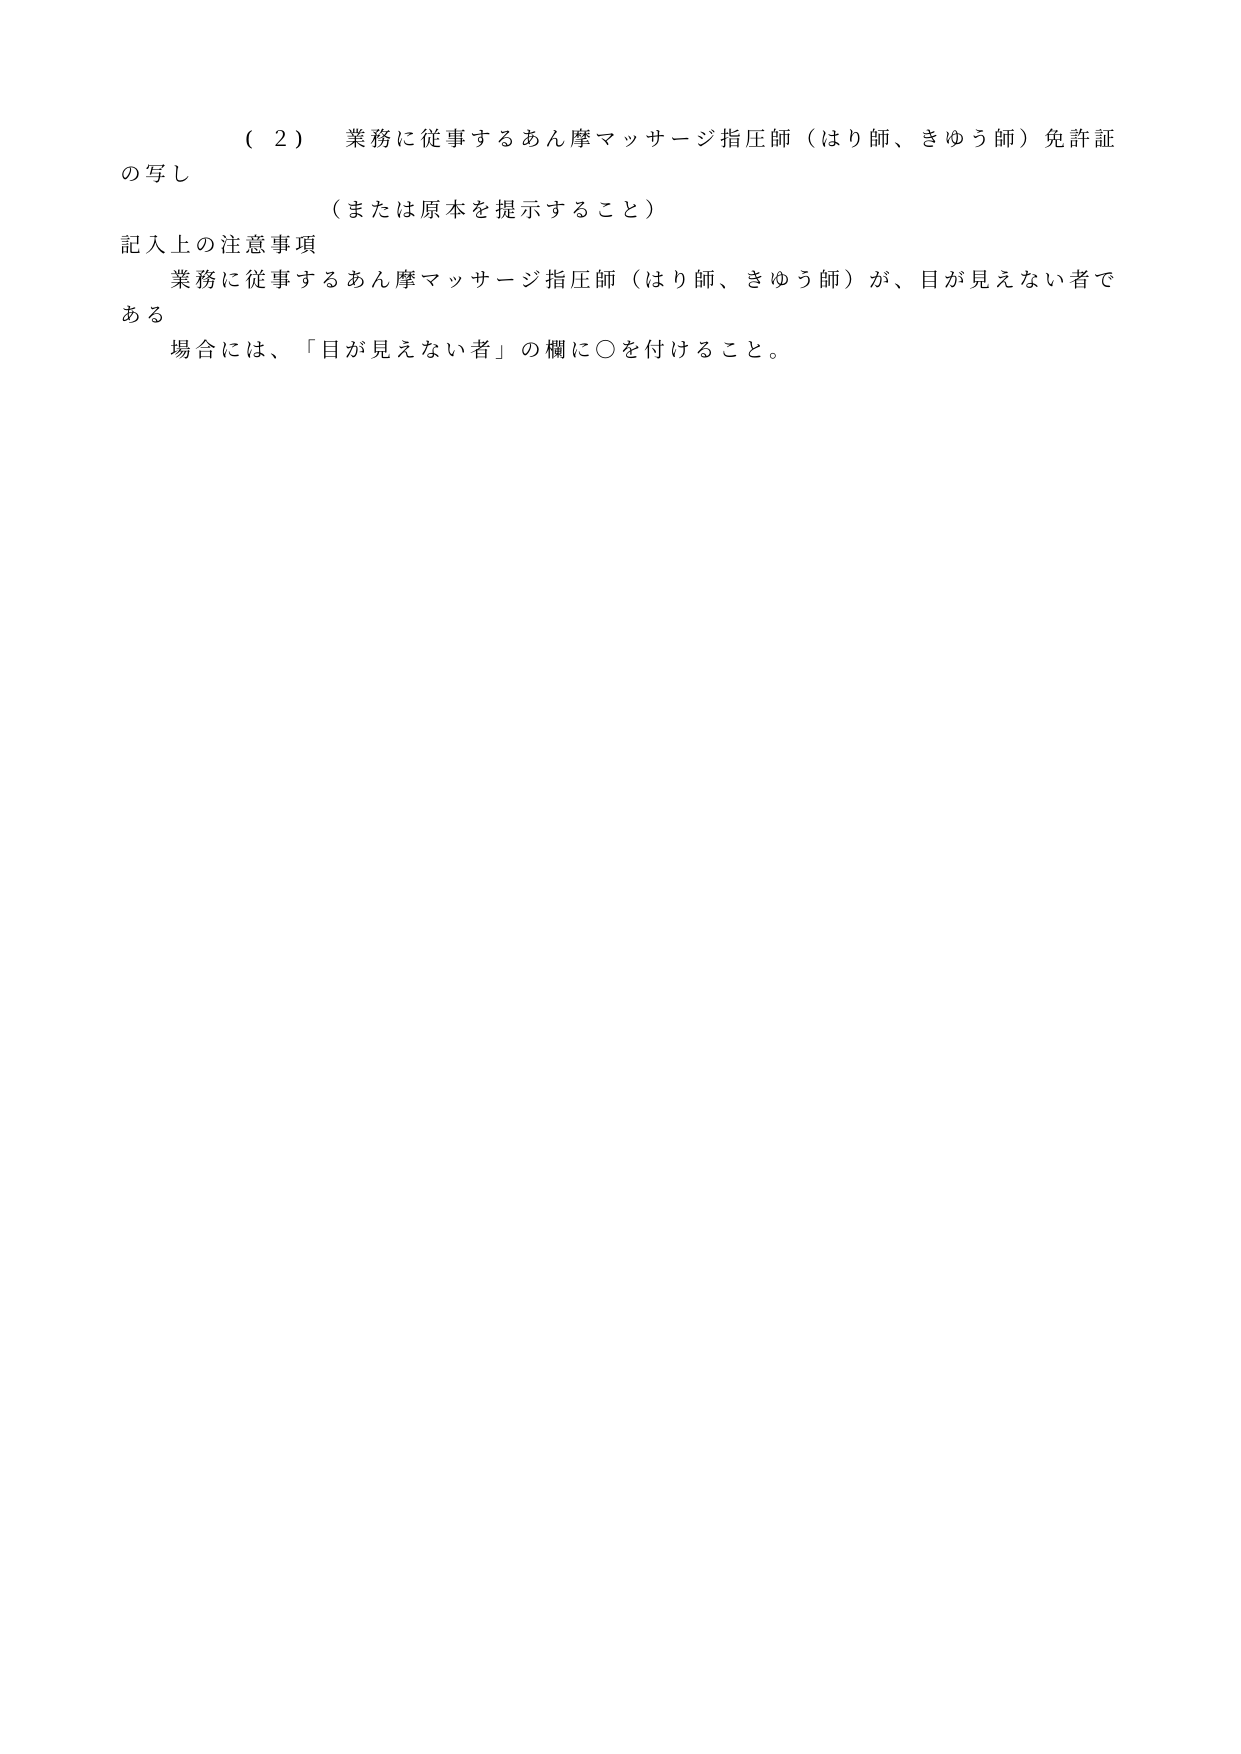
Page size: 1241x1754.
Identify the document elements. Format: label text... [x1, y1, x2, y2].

text 業務に従事するあん摩マッサージ指圧師（はり師、きゆう師）が、目が見えない者である [120, 261, 1120, 331]
text 場合には、「目が見えない者」の欄に○を付けること。 [120, 331, 1120, 366]
text (２) 業務に従事するあん摩マッサージ指圧師（はり師、きゆう師）免許証の写し [120, 120, 1120, 190]
text （または原本を提示すること） [120, 190, 1120, 226]
text 記入上の注意事項 [120, 226, 1120, 261]
